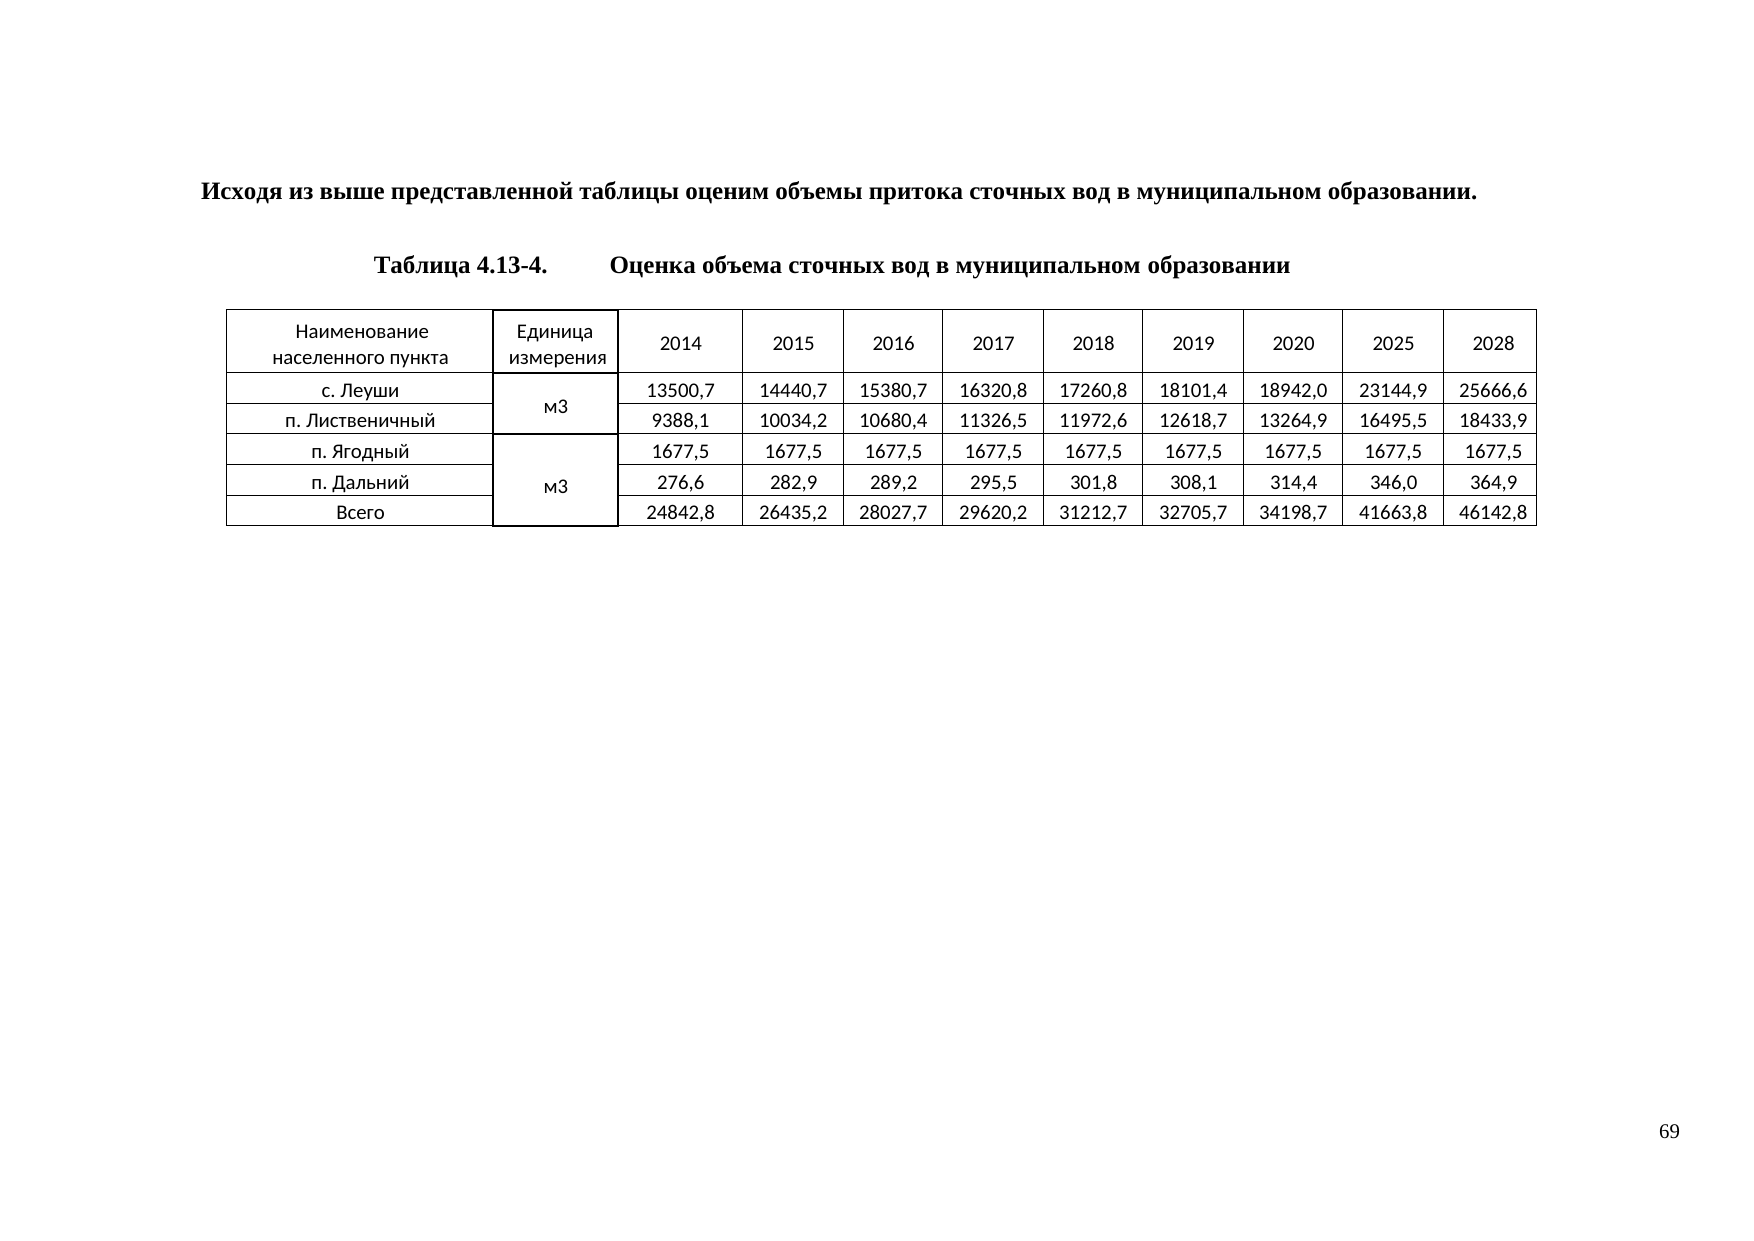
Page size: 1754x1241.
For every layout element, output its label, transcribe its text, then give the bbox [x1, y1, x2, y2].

text Исходя из выше представленной таблицы оценим объемы притока сточных вод в муниципальном образовании. Таблица 4.13-4. Оценка объема сточных вод в муниципальном образовании [177, 176, 1487, 279]
